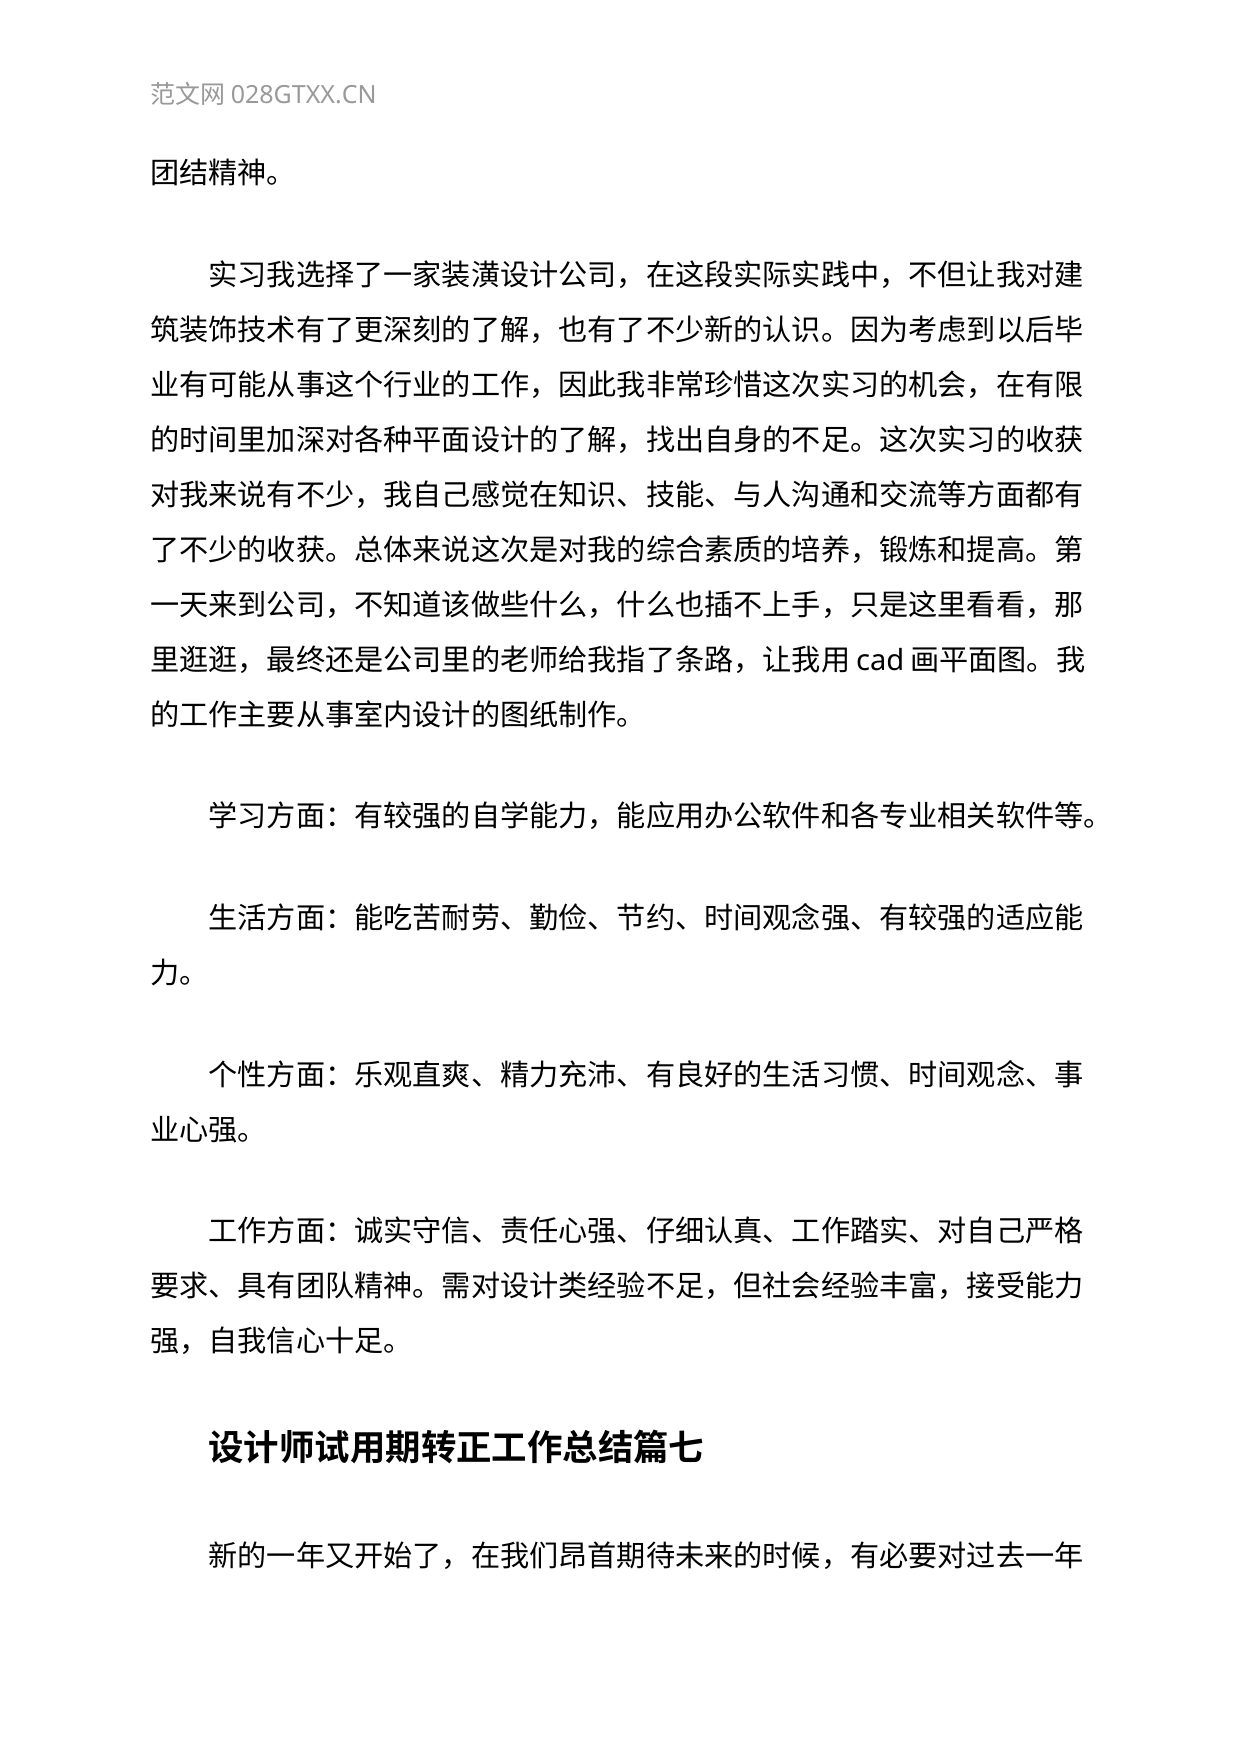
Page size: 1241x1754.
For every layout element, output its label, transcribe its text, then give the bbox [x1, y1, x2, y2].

text 工作方面：诚实守信、责任心强、仔细认真、工作踏实、对自己严格要求、具有团队精神。需对设计类经验不足，但社会经验丰富，接受能力强，自我信心十足。 [150, 1208, 1090, 1360]
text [150, 1533, 1090, 1575]
text 个性方面：乐观直爽、精力充沛、有良好的生活习惯、时间观念、事业心强。 [150, 1051, 1090, 1148]
text 生活方面：能吃苦耐劳、勤俭、节约、时间观念强、有较强的适应能力。 [150, 894, 1090, 992]
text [150, 150, 1090, 192]
text 学习方面：有较强的自学能力，能应用办公软件和各专业相关软件等。 [150, 793, 1090, 835]
text 实习我选择了一家装潢设计公司，在这段实际实践中，不但让我对建筑装饰技术有了更深刻的了解，也有了不少新的认识。因为考虑到以后毕业有可能从事这个行业的工作，因此我非常珍惜这次实习的机会，在有限的时间里加深对各种平面设计的了解，找出自身的不足。这次实习的收获对我来说有不少，我自己感觉在知识、技能、与人沟通和交流等方面都有了不少的收获。总体来说这次是对我的综合素质的培养，锻炼和提高。第一天来到公司，不知道该做些什么，什么也插不上手，只是这里看看，那里逛逛，最终还是公司里的老师给我指了条路，让我用cad画平面图。我的工作主要从事室内设计的图纸制作。 [150, 252, 1090, 733]
text 设计师试用期转正工作总结篇七 [150, 1419, 1090, 1471]
